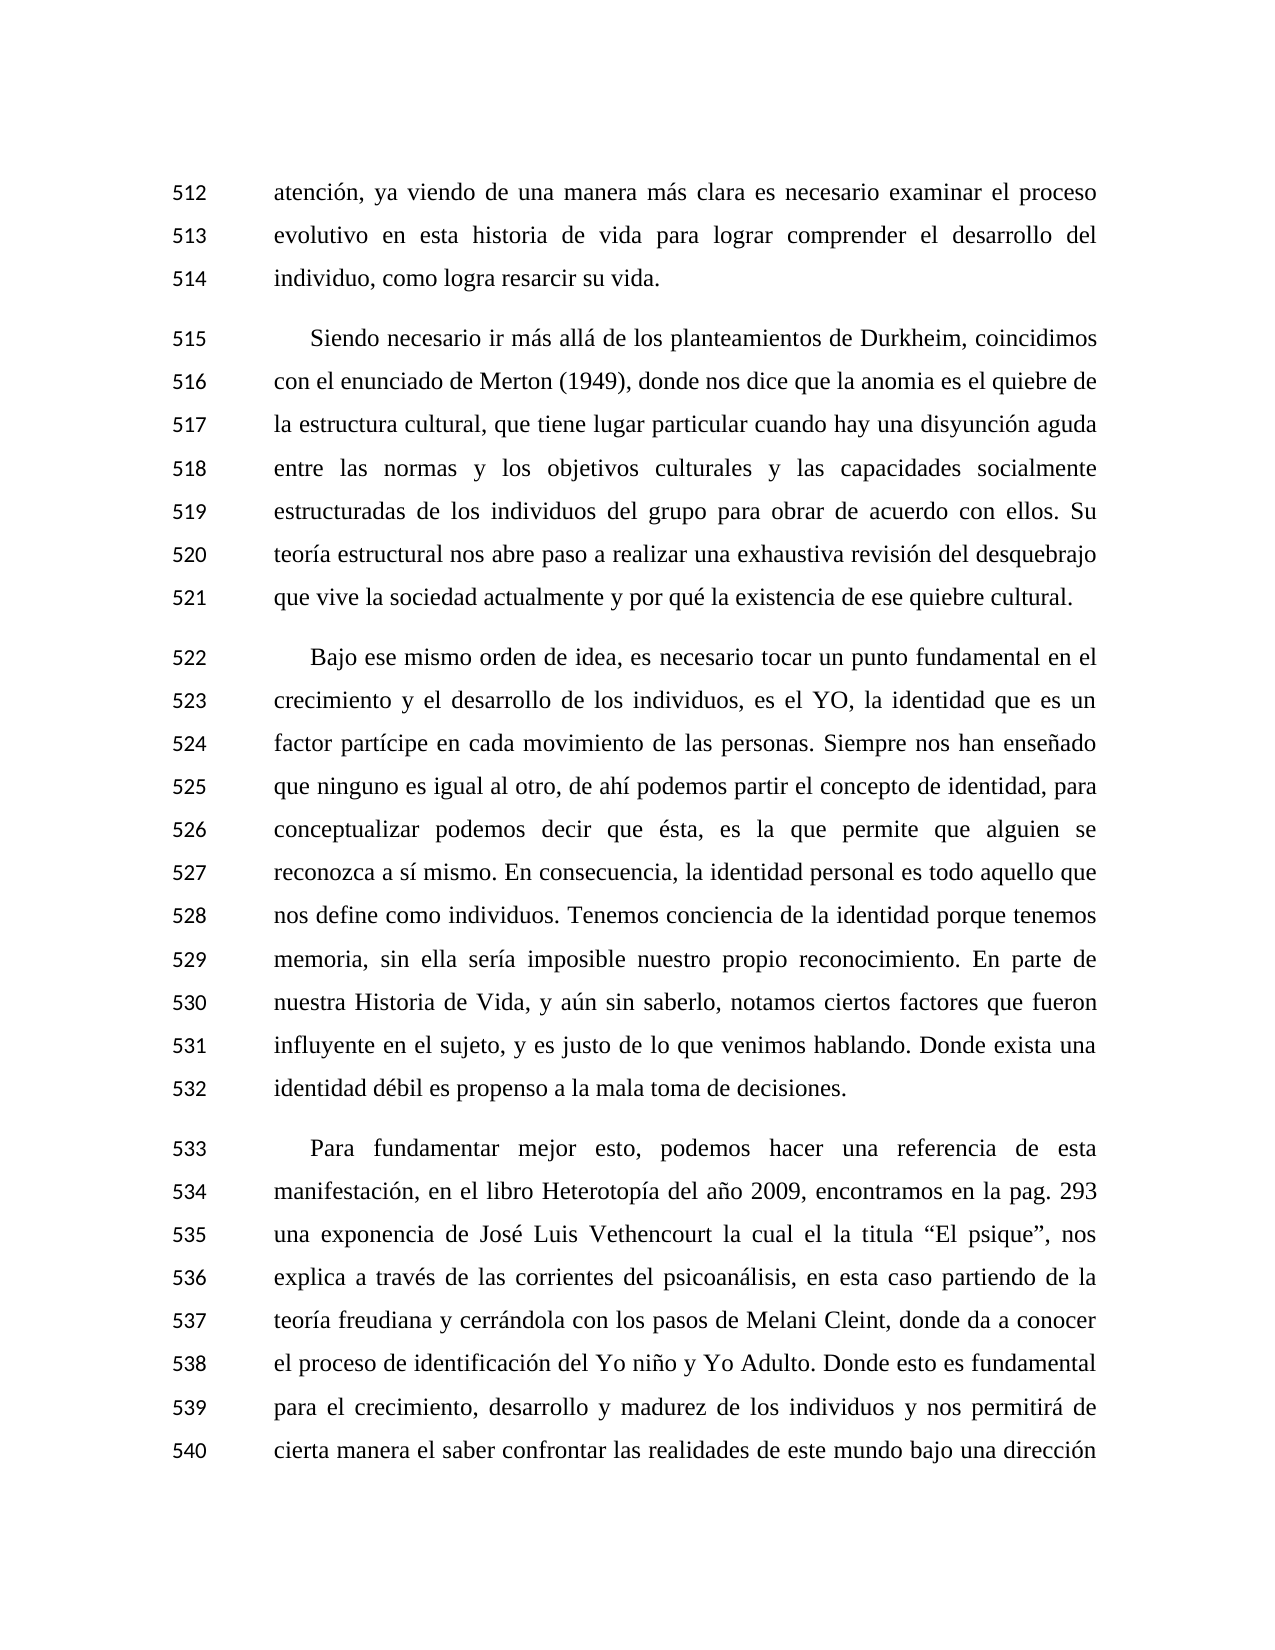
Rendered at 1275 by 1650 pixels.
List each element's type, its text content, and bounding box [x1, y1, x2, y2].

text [274, 1133, 1098, 1463]
text Bajo ese mismo orden de idea, es necesario tocar un punto fundamental en el crecimiento y el desarrollo de los individuos, es el YO, la identidad que es un factor partícipe en cada movimiento de las personas. Siempre nos han enseñado que ninguno es igual al otro, de ahí podemos partir el concepto de identidad, para conceptualizar podemos decir que ésta, es la que permite que alguien se reconozca a sí mismo. En consecuencia, la identidad personal es todo aquello que nos define como individuos. Tenemos conciencia de la identidad porque tenemos memoria, sin ella sería imposible nuestro propio reconocimiento. En parte de nuestra Historia de Vida, y aún sin saberlo, notamos ciertos factores que fueron influyente en el sujeto, y es justo de lo que venimos hablando. Donde exista una identidad débil es propenso a la mala toma de decisiones. [274, 642, 1098, 1102]
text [274, 177, 1098, 292]
text Siendo necesario ir más allá de los planteamientos de Durkheim, coincidimos con el enunciado de Merton (1949), donde nos dice que la anomia es el quiebre de la estructura cultural, que tiene lugar particular cuando hay una disyunción aguda entre las normas y los objetivos culturales y las capacidades socialmente estructuradas de los individuos del grupo para obrar de acuerdo con ellos. Su teoría estructural nos abre paso a realizar una exhaustiva revisión del desquebrajo que vive la sociedad actualmente y por qué la existencia de ese quiebre cultural. [274, 323, 1098, 611]
